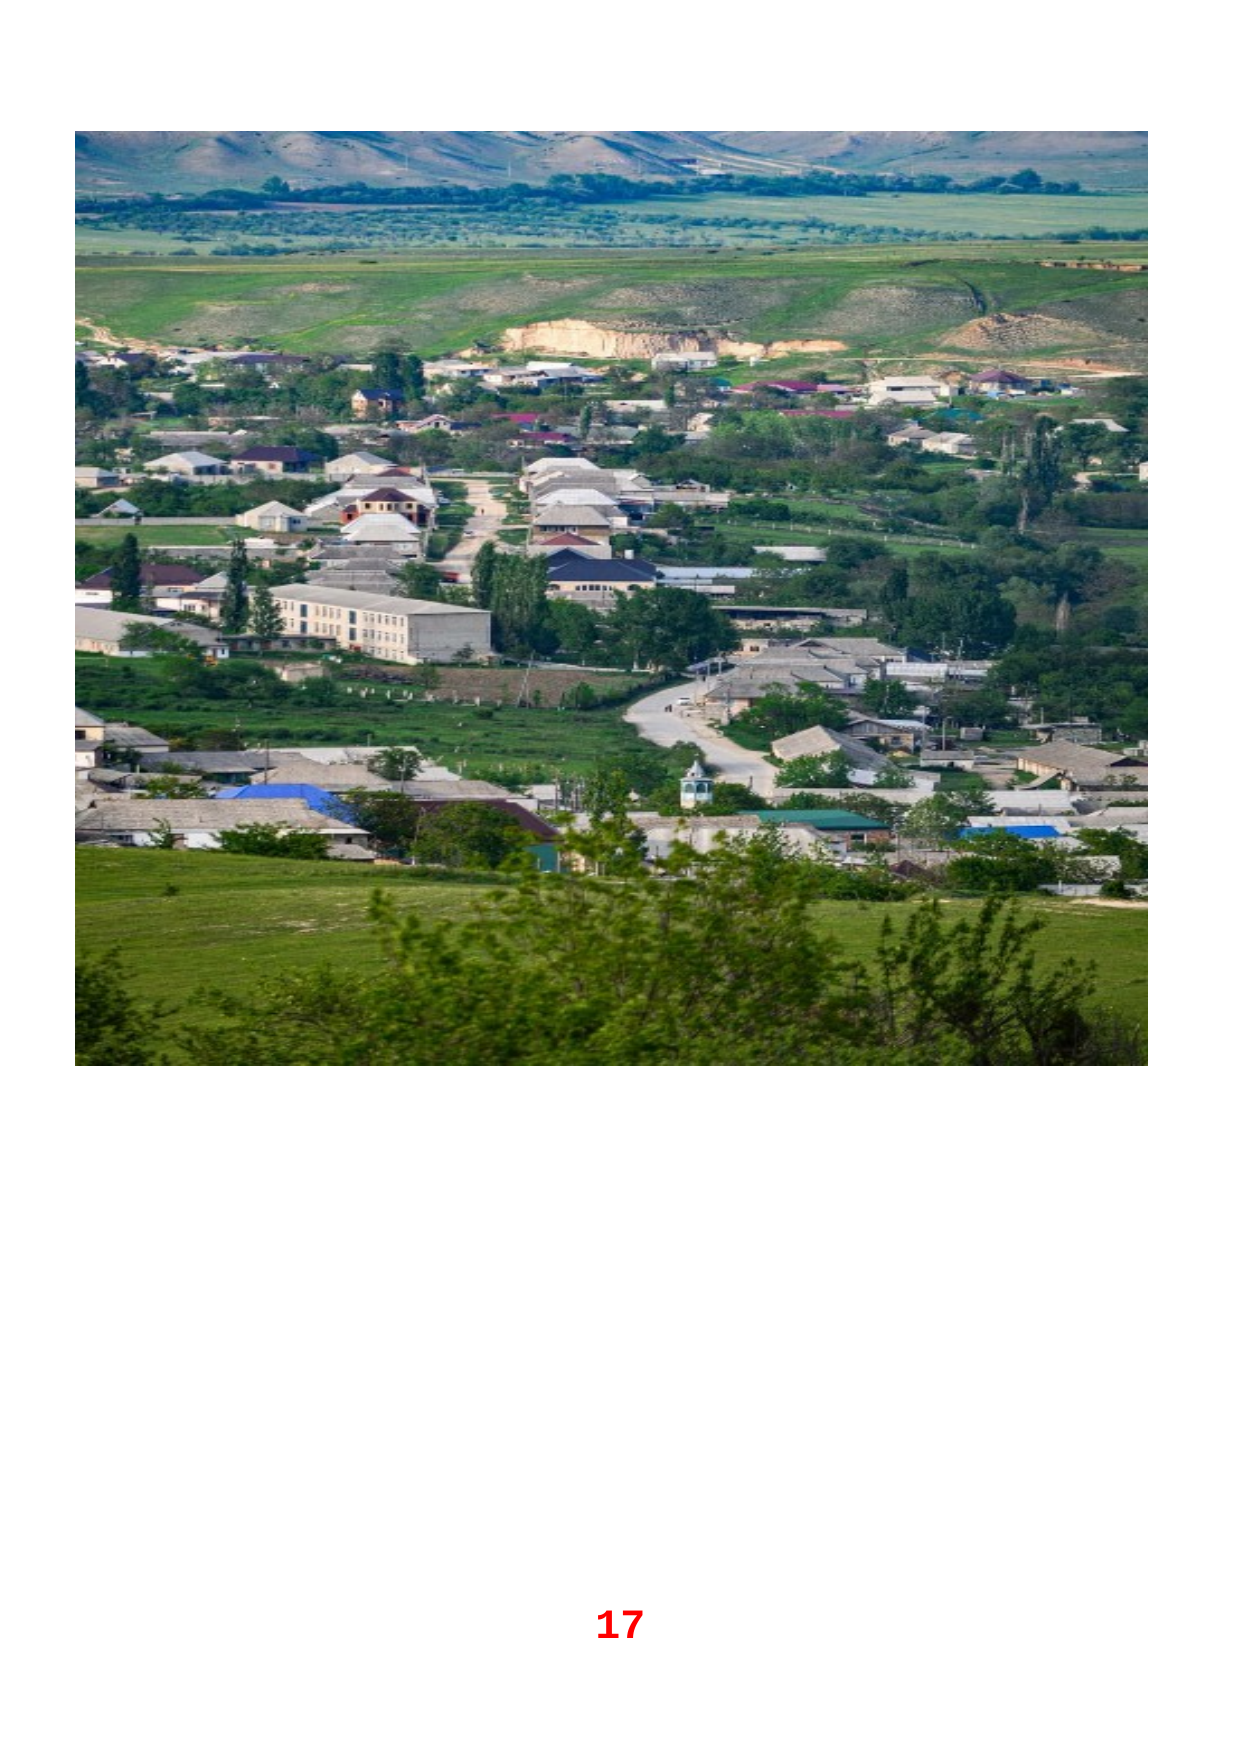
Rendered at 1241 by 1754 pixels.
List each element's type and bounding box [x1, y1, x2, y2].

picture [75, 131, 1148, 1066]
